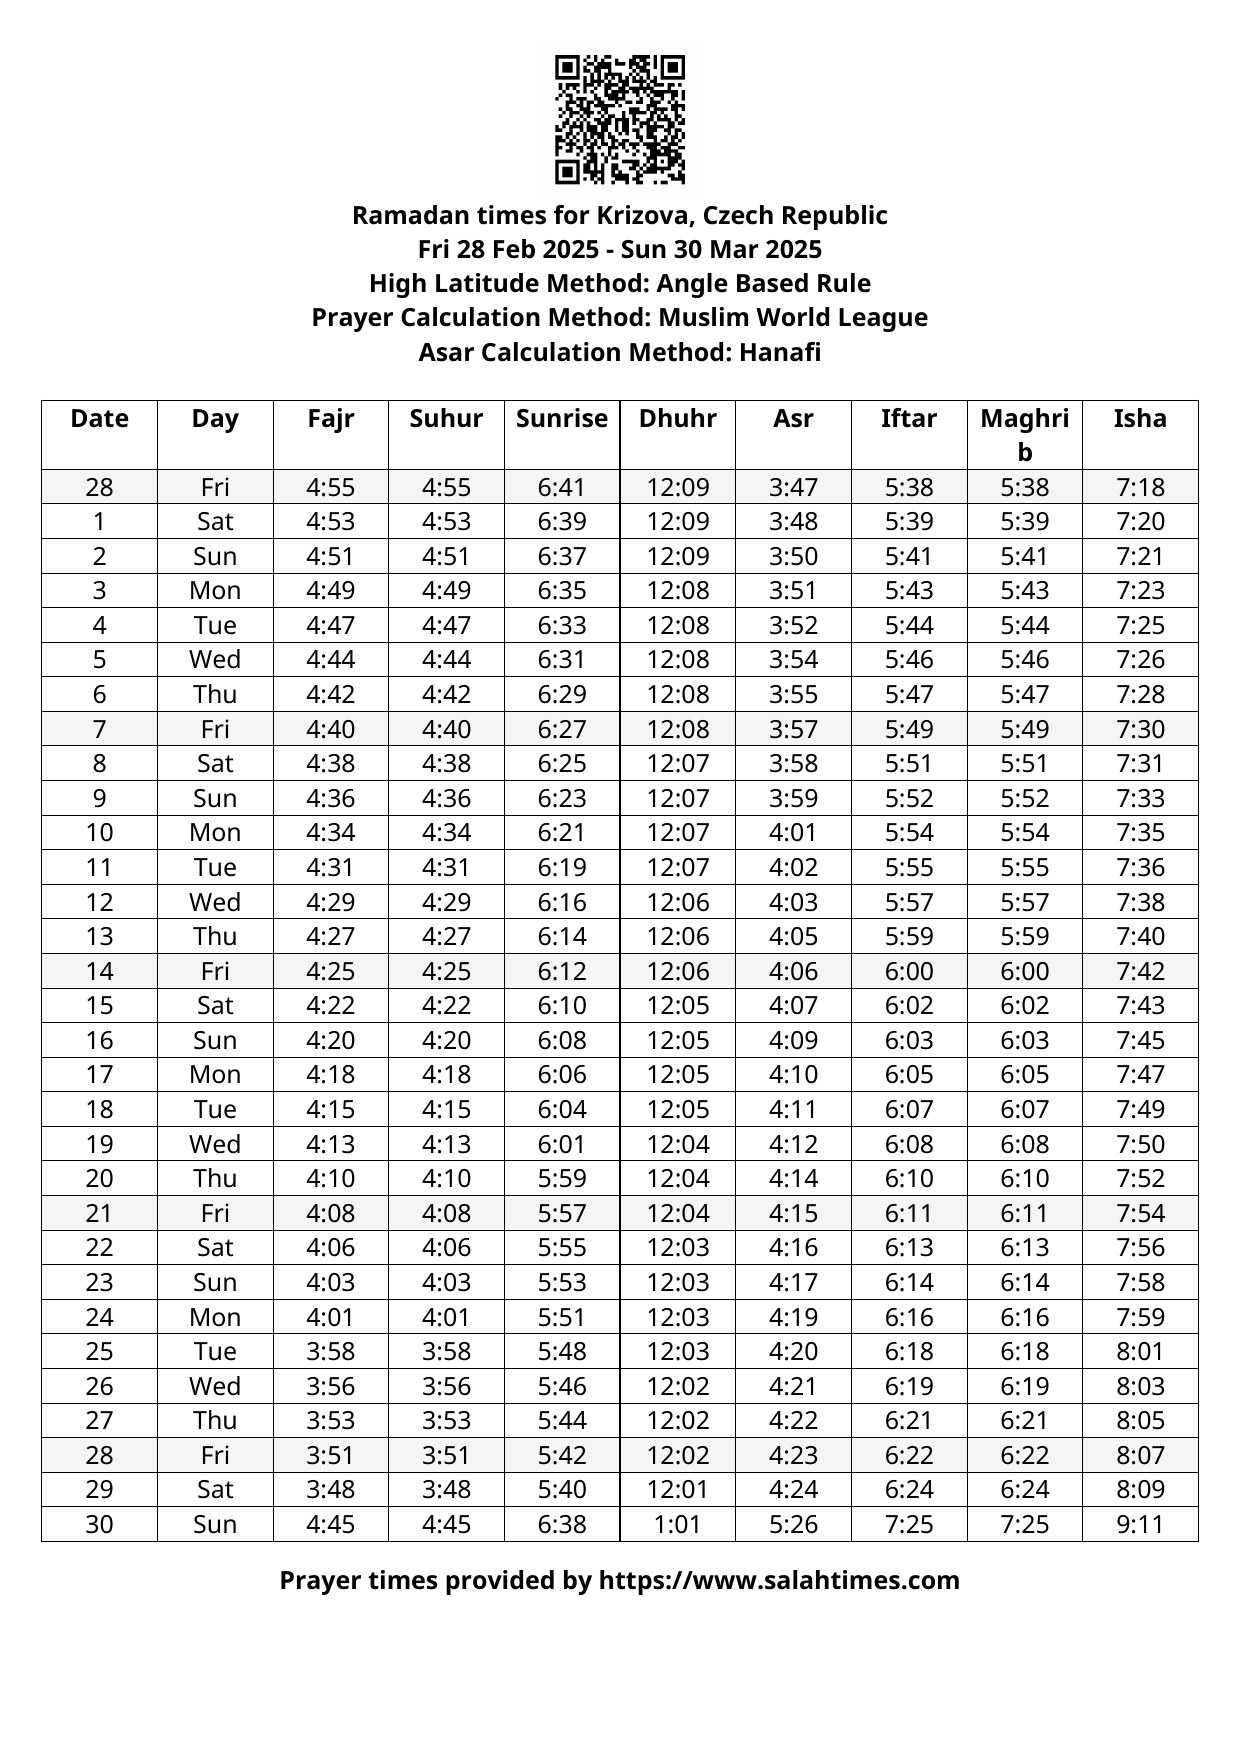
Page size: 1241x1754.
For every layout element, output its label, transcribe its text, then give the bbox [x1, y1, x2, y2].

table_cell Fri [158, 712, 273, 745]
table_cell 3:58 [736, 746, 851, 780]
table_cell 4 [42, 608, 157, 642]
table_cell 6:10 [852, 1161, 967, 1195]
table_cell 6:02 [968, 989, 1082, 1022]
table_cell 5:42 [505, 1438, 619, 1472]
table_cell 4:36 [389, 781, 504, 814]
table_cell 12:04 [621, 1196, 735, 1229]
table_cell 4:03 [736, 885, 851, 918]
text High Latitude Method: Angle Based Rule [42, 266, 1198, 300]
table_cell 26 [42, 1369, 157, 1402]
table_cell 4:13 [274, 1127, 388, 1160]
table_cell 4:14 [736, 1161, 851, 1195]
table_cell 12:05 [621, 1023, 735, 1057]
table_cell 7:33 [1083, 781, 1198, 814]
table_cell 4:51 [274, 539, 388, 572]
table_cell 4:20 [389, 1023, 504, 1057]
table_cell 8 [42, 746, 157, 780]
table_cell 4:06 [389, 1231, 504, 1264]
table_cell 6:39 [505, 504, 619, 538]
table_cell 4:49 [389, 574, 504, 607]
table_cell 6:16 [968, 1300, 1082, 1333]
table_cell Wed [158, 885, 273, 918]
table_cell 27 [42, 1404, 157, 1437]
table_cell 4:27 [389, 919, 504, 953]
table_cell 3:54 [736, 643, 851, 676]
table_cell Thu [158, 1404, 273, 1437]
table_cell Fri [158, 954, 273, 987]
table_cell 5:57 [968, 885, 1082, 918]
table_cell 5:59 [968, 919, 1082, 953]
table_cell 7:23 [1083, 574, 1198, 607]
table_cell 7:56 [1083, 1231, 1198, 1264]
table_cell 28 [42, 1438, 157, 1472]
table_cell 4:42 [274, 677, 388, 711]
table_cell Wed [158, 1369, 273, 1402]
table_cell 4:29 [274, 885, 388, 918]
table_cell 4:22 [389, 989, 504, 1022]
table_cell 12:03 [621, 1265, 735, 1299]
table_cell 12:08 [621, 643, 735, 676]
table_cell 4:40 [389, 712, 504, 745]
table_cell 5:43 [852, 574, 967, 607]
table_cell Mon [158, 816, 273, 849]
table_cell 12:06 [621, 919, 735, 953]
table_cell 4:17 [736, 1265, 851, 1299]
table_cell 3:50 [736, 539, 851, 572]
table_cell 4:31 [389, 850, 504, 884]
table_cell 30 [42, 1507, 157, 1541]
table_cell Mon [158, 1058, 273, 1091]
table_cell 4:21 [736, 1369, 851, 1402]
table_cell 5:43 [968, 574, 1082, 607]
table_cell 17 [42, 1058, 157, 1091]
table_cell 4:12 [736, 1127, 851, 1160]
table_cell 6:21 [968, 1404, 1082, 1437]
table_cell 4:15 [274, 1092, 388, 1126]
table_cell 6:18 [852, 1334, 967, 1368]
table_cell 6:31 [505, 643, 619, 676]
table_cell 6:10 [968, 1161, 1082, 1195]
table_cell 4:34 [274, 816, 388, 849]
table_cell 12:05 [621, 989, 735, 1022]
table_cell 12:09 [621, 470, 735, 503]
table_cell 6:13 [852, 1231, 967, 1264]
table_cell 4:42 [389, 677, 504, 711]
table_cell 7:43 [1083, 989, 1198, 1022]
table_cell 4:49 [274, 574, 388, 607]
table_cell 5:47 [852, 677, 967, 711]
table_cell 4:01 [736, 816, 851, 849]
table_cell 5:55 [852, 850, 967, 884]
table_cell 6:24 [968, 1473, 1082, 1506]
table_cell 4:05 [736, 919, 851, 953]
table_cell 4:08 [389, 1196, 504, 1229]
table_cell 5:26 [736, 1507, 851, 1541]
table_cell 7:42 [1083, 954, 1198, 987]
table_cell 5:46 [968, 643, 1082, 676]
table_header Asr [736, 401, 851, 469]
table_cell 6:05 [852, 1058, 967, 1091]
table_cell 7:28 [1083, 677, 1198, 711]
table_cell Sun [158, 1507, 273, 1541]
table_cell Mon [158, 574, 273, 607]
table_cell 5:38 [852, 470, 967, 503]
table_cell Thu [158, 919, 273, 953]
table_cell 12:05 [621, 1058, 735, 1091]
table_header Suhur [389, 401, 504, 469]
table_cell 23 [42, 1265, 157, 1299]
table_cell 4:16 [736, 1231, 851, 1264]
table_cell 3 [42, 574, 157, 607]
table_cell 12:07 [621, 781, 735, 814]
table_cell 7:18 [1083, 470, 1198, 503]
table_cell 7:40 [1083, 919, 1198, 953]
table_cell 4:15 [389, 1092, 504, 1126]
table_cell 12:08 [621, 574, 735, 607]
table_cell 6:06 [505, 1058, 619, 1091]
table_cell 1 [42, 504, 157, 538]
table_cell 11 [42, 850, 157, 884]
table_cell 5:52 [968, 781, 1082, 814]
table_cell 4:22 [736, 1404, 851, 1437]
table_cell 4:31 [274, 850, 388, 884]
table_cell 4:36 [274, 781, 388, 814]
table_cell 6:16 [505, 885, 619, 918]
table_cell 5:51 [852, 746, 967, 780]
table_header Fajr [274, 401, 388, 469]
table_cell 7:49 [1083, 1092, 1198, 1126]
table_cell 12:09 [621, 504, 735, 538]
table_cell 4:20 [736, 1334, 851, 1368]
table_cell 5:38 [968, 470, 1082, 503]
table_cell 7:36 [1083, 850, 1198, 884]
table_cell 7:25 [968, 1507, 1082, 1541]
table_cell 4:34 [389, 816, 504, 849]
table_cell Fri [158, 1196, 273, 1229]
table_cell 4:06 [274, 1231, 388, 1264]
table_header Date [42, 401, 157, 469]
table_cell 4:02 [736, 850, 851, 884]
table_cell 7:35 [1083, 816, 1198, 849]
table_cell 2 [42, 539, 157, 572]
table_cell 12:04 [621, 1127, 735, 1160]
table_cell 3:48 [389, 1473, 504, 1506]
table_cell 7:38 [1083, 885, 1198, 918]
table_cell Sun [158, 1023, 273, 1057]
table_cell 7:54 [1083, 1196, 1198, 1229]
table_cell 12:02 [621, 1369, 735, 1402]
table_cell 5:57 [852, 885, 967, 918]
table_cell 4:40 [274, 712, 388, 745]
table_cell 4:07 [736, 989, 851, 1022]
table_cell 21 [42, 1196, 157, 1229]
table_cell 6:38 [505, 1507, 619, 1541]
table_cell 3:48 [736, 504, 851, 538]
table_cell 4:25 [274, 954, 388, 987]
table_cell 5:51 [505, 1300, 619, 1333]
table_cell 5:44 [505, 1404, 619, 1437]
table_cell 6:22 [968, 1438, 1082, 1472]
table_cell 3:58 [389, 1334, 504, 1368]
table_cell 24 [42, 1300, 157, 1333]
table_cell 7:20 [1083, 504, 1198, 538]
table_cell 6:12 [505, 954, 619, 987]
table_header Isha [1083, 401, 1198, 469]
table_cell 5:55 [968, 850, 1082, 884]
table_cell 7:59 [1083, 1300, 1198, 1333]
table_cell 4:11 [736, 1092, 851, 1126]
table_cell 3:48 [274, 1473, 388, 1506]
table_cell Sat [158, 504, 273, 538]
table_cell 5:49 [852, 712, 967, 745]
table_cell 4:38 [389, 746, 504, 780]
table_cell 5:51 [968, 746, 1082, 780]
table_cell 5:39 [852, 504, 967, 538]
text Prayer Calculation Method: Muslim World League [42, 300, 1198, 334]
table_cell 5:54 [968, 816, 1082, 849]
table_cell 6:18 [968, 1334, 1082, 1368]
table_cell 12:03 [621, 1231, 735, 1264]
table_cell 4:53 [389, 504, 504, 538]
table_cell 4:44 [274, 643, 388, 676]
table_cell 6 [42, 677, 157, 711]
table_cell 5:46 [852, 643, 967, 676]
table_cell 16 [42, 1023, 157, 1057]
table_cell 3:56 [389, 1369, 504, 1402]
table_cell 20 [42, 1161, 157, 1195]
table_cell 4:15 [736, 1196, 851, 1229]
table_cell Sun [158, 1265, 273, 1299]
table_cell Fri [158, 470, 273, 503]
table_cell 5:47 [968, 677, 1082, 711]
table_cell 5:46 [505, 1369, 619, 1402]
table_cell 8:05 [1083, 1404, 1198, 1437]
table_cell 6:11 [852, 1196, 967, 1229]
table_cell 6:14 [852, 1265, 967, 1299]
table_cell 6:35 [505, 574, 619, 607]
text Asar Calculation Method: Hanafi [42, 334, 1198, 368]
table_cell Sun [158, 781, 273, 814]
table_cell 29 [42, 1473, 157, 1506]
table_cell 25 [42, 1334, 157, 1368]
table_cell 5:59 [852, 919, 967, 953]
table_cell 4:03 [389, 1265, 504, 1299]
table_header Iftar [852, 401, 967, 469]
table_cell 12:06 [621, 885, 735, 918]
table_cell 3:58 [274, 1334, 388, 1368]
table_cell 4:10 [736, 1058, 851, 1091]
table_cell 28 [42, 470, 157, 503]
table_cell 4:19 [736, 1300, 851, 1333]
table_cell 5:44 [968, 608, 1082, 642]
table_cell 7 [42, 712, 157, 745]
table_cell 6:07 [852, 1092, 967, 1126]
table_cell 7:47 [1083, 1058, 1198, 1091]
table_cell Thu [158, 1161, 273, 1195]
table_cell Sat [158, 989, 273, 1022]
table_cell 12:07 [621, 816, 735, 849]
table_cell 8:01 [1083, 1334, 1198, 1368]
table_cell 12:01 [621, 1473, 735, 1506]
table_cell 3:51 [389, 1438, 504, 1472]
table_cell 6:05 [968, 1058, 1082, 1091]
table_cell 6:08 [968, 1127, 1082, 1160]
table_header Sunrise [505, 401, 619, 469]
table_cell 6:03 [852, 1023, 967, 1057]
table_cell 6:29 [505, 677, 619, 711]
table_cell 3:59 [736, 781, 851, 814]
table_cell Sat [158, 746, 273, 780]
table_cell 18 [42, 1092, 157, 1126]
table_cell 4:10 [274, 1161, 388, 1195]
table_cell 3:53 [389, 1404, 504, 1437]
table_header Dhuhr [621, 401, 735, 469]
table_cell Tue [158, 850, 273, 884]
table_cell 6:19 [852, 1369, 967, 1402]
table_cell 3:52 [736, 608, 851, 642]
table_cell 7:25 [852, 1507, 967, 1541]
table_cell 6:08 [852, 1127, 967, 1160]
table_cell 4:18 [389, 1058, 504, 1091]
table_cell 12:08 [621, 608, 735, 642]
table_cell 12 [42, 885, 157, 918]
table_cell 4:09 [736, 1023, 851, 1057]
text Ramadan times for Krizova, Czech Republic [42, 198, 1198, 232]
table_cell 4:47 [389, 608, 504, 642]
table_cell 5:49 [968, 712, 1082, 745]
table_cell 7:58 [1083, 1265, 1198, 1299]
table_cell Mon [158, 1300, 273, 1333]
table_cell 5:53 [505, 1265, 619, 1299]
table_cell 4:20 [274, 1023, 388, 1057]
table_cell Fri [158, 1438, 273, 1472]
table_cell 6:10 [505, 989, 619, 1022]
table_cell 7:21 [1083, 539, 1198, 572]
table_cell 3:55 [736, 677, 851, 711]
table_cell 4:03 [274, 1265, 388, 1299]
table_cell 6:27 [505, 712, 619, 745]
table_cell 12:02 [621, 1438, 735, 1472]
table_cell 6:33 [505, 608, 619, 642]
table_cell 6:25 [505, 746, 619, 780]
table_cell 5:41 [852, 539, 967, 572]
table_cell 5:52 [852, 781, 967, 814]
table_cell 4:55 [389, 470, 504, 503]
table_cell 6:14 [505, 919, 619, 953]
table_cell 13 [42, 919, 157, 953]
table_cell 4:55 [274, 470, 388, 503]
table_cell 4:47 [274, 608, 388, 642]
table_cell 19 [42, 1127, 157, 1160]
table_cell 6:23 [505, 781, 619, 814]
table_cell 4:51 [389, 539, 504, 572]
table_cell 6:01 [505, 1127, 619, 1160]
text Prayer times provided by https://www.salahtimes.com [42, 1563, 1198, 1597]
table_cell Tue [158, 1092, 273, 1126]
table_cell 3:56 [274, 1369, 388, 1402]
table_header Maghrib [968, 401, 1082, 469]
table_cell 5:40 [505, 1473, 619, 1506]
table_cell 6:03 [968, 1023, 1082, 1057]
table_cell 1:01 [621, 1507, 735, 1541]
table_cell 10 [42, 816, 157, 849]
table_cell 7:30 [1083, 712, 1198, 745]
table_cell 6:00 [852, 954, 967, 987]
table_cell 5:44 [852, 608, 967, 642]
table_cell 6:08 [505, 1023, 619, 1057]
table_cell 4:24 [736, 1473, 851, 1506]
table_cell 4:13 [389, 1127, 504, 1160]
table_cell 6:37 [505, 539, 619, 572]
table_cell 7:25 [1083, 608, 1198, 642]
table_cell 6:21 [505, 816, 619, 849]
table_cell 12:02 [621, 1404, 735, 1437]
table_cell 8:07 [1083, 1438, 1198, 1472]
table_cell 14 [42, 954, 157, 987]
table_cell 6:24 [852, 1473, 967, 1506]
table_cell 6:22 [852, 1438, 967, 1472]
table_cell 12:08 [621, 677, 735, 711]
table_cell 4:22 [274, 989, 388, 1022]
table_cell 7:52 [1083, 1161, 1198, 1195]
table_cell 5:55 [505, 1231, 619, 1264]
table_cell 7:31 [1083, 746, 1198, 780]
table_cell 9:11 [1083, 1507, 1198, 1541]
table_cell 7:50 [1083, 1127, 1198, 1160]
picture [542, 41, 699, 198]
table_cell 6:04 [505, 1092, 619, 1126]
table_cell 4:23 [736, 1438, 851, 1472]
table_cell 5:54 [852, 816, 967, 849]
table_cell 3:51 [736, 574, 851, 607]
table_cell 12:05 [621, 1092, 735, 1126]
table_cell 4:01 [274, 1300, 388, 1333]
table_cell 3:53 [274, 1404, 388, 1437]
table_cell 5:57 [505, 1196, 619, 1229]
table_cell 4:10 [389, 1161, 504, 1195]
table_cell 5:59 [505, 1161, 619, 1195]
table_cell 7:45 [1083, 1023, 1198, 1057]
table_cell 6:13 [968, 1231, 1082, 1264]
table_cell 5:48 [505, 1334, 619, 1368]
table_cell 8:03 [1083, 1369, 1198, 1402]
table_cell 4:29 [389, 885, 504, 918]
table_cell 4:08 [274, 1196, 388, 1229]
table_cell 9 [42, 781, 157, 814]
table_cell 12:03 [621, 1300, 735, 1333]
table_cell 12:08 [621, 712, 735, 745]
table_cell 12:06 [621, 954, 735, 987]
table_cell 4:27 [274, 919, 388, 953]
text Fri 28 Feb 2025 - Sun 30 Mar 2025 [42, 232, 1198, 266]
table_cell 6:02 [852, 989, 967, 1022]
table_cell 5 [42, 643, 157, 676]
table_cell 5:39 [968, 504, 1082, 538]
table_cell 3:51 [274, 1438, 388, 1472]
table_cell 4:38 [274, 746, 388, 780]
table_cell 8:09 [1083, 1473, 1198, 1506]
table_cell 6:21 [852, 1404, 967, 1437]
table_cell 6:00 [968, 954, 1082, 987]
table_cell Tue [158, 1334, 273, 1368]
table_cell 6:07 [968, 1092, 1082, 1126]
table_cell Sat [158, 1473, 273, 1506]
table_cell 4:25 [389, 954, 504, 987]
table_header Day [158, 401, 273, 469]
table_cell 12:03 [621, 1334, 735, 1368]
table_cell 6:11 [968, 1196, 1082, 1229]
table_cell Wed [158, 643, 273, 676]
table_cell 4:53 [274, 504, 388, 538]
table_cell 6:19 [505, 850, 619, 884]
table_cell 4:06 [736, 954, 851, 987]
table_cell 4:01 [389, 1300, 504, 1333]
table_cell 4:45 [274, 1507, 388, 1541]
table_cell 12:07 [621, 746, 735, 780]
table_cell 12:04 [621, 1161, 735, 1195]
table_cell 6:16 [852, 1300, 967, 1333]
table_cell Tue [158, 608, 273, 642]
table_cell 4:44 [389, 643, 504, 676]
table_cell Sun [158, 539, 273, 572]
table_cell 3:47 [736, 470, 851, 503]
table_cell 12:07 [621, 850, 735, 884]
table_cell 22 [42, 1231, 157, 1264]
table_cell 3:57 [736, 712, 851, 745]
table_cell 12:09 [621, 539, 735, 572]
table_cell Sat [158, 1231, 273, 1264]
table_cell Thu [158, 677, 273, 711]
table_cell 6:41 [505, 470, 619, 503]
table_cell 4:45 [389, 1507, 504, 1541]
table_cell 5:41 [968, 539, 1082, 572]
table_cell 6:19 [968, 1369, 1082, 1402]
table_cell Wed [158, 1127, 273, 1160]
table_cell 6:14 [968, 1265, 1082, 1299]
table_cell 7:26 [1083, 643, 1198, 676]
table_cell 15 [42, 989, 157, 1022]
table_cell 4:18 [274, 1058, 388, 1091]
